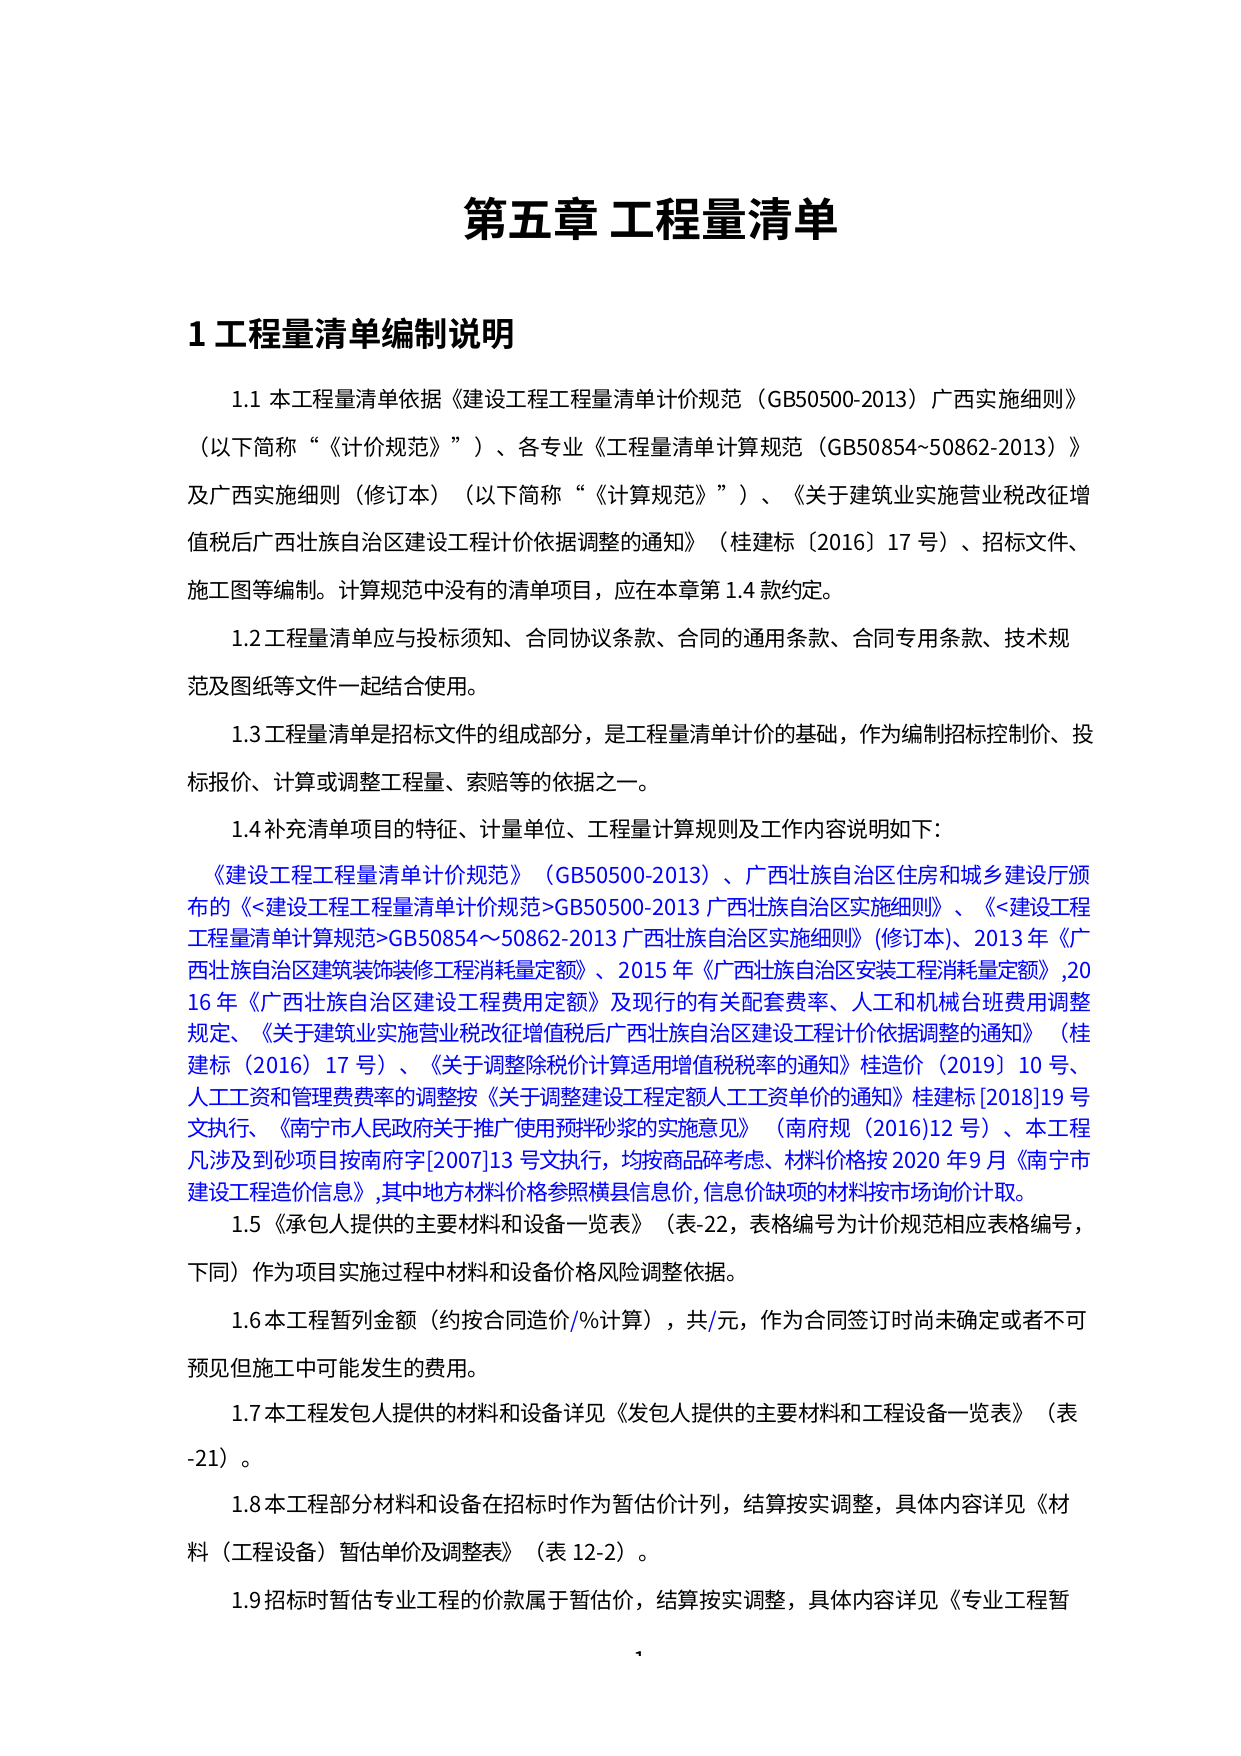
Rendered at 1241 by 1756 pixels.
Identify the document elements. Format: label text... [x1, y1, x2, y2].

subtitle 1 工程量清单编制说明 [187, 302, 1211, 358]
text 《建设工程工程量清单计价规范》（GB50500-2013）、广西壮族自治区住房和城乡建设厅颁布的《<建设工程工程量清单计价规范>GB50500-2013 广西壮族自治区实施细则》、《<建设工程工程量清单计算规范>GB50854～50862-2013 广西壮族自治区实施细则》(修订本)、2013 年《广西壮族自治区建筑装饰装修工程消耗量定额》、2015 年《广西壮族自治区安装工程消耗量定额》,2016 年《广西壮族自治区建设工程费用定额》及现行的有关配套费率、人工和机械台班费用调整规定、《关于建筑业实施营业税改征增值税后广西壮族自治区建设工程计价依据调整的通知》（桂建标（2016）17 号）、《关于调整除税价计算适用增值税税率的通知》桂造价（2019〕10 号、人工工资和管理费费率的调整按《关于调整建设工程定额人工工资单价的通知》桂建标[2018]19 号文执行、《南宁市人民政府关于推广使用预拌砂浆的实施意见》（南府规（2016)12 号）、本工程凡涉及到砂项目按南府字[2007]13 号文执行，均按商品碎考虑、材料价格按 2020 年 9 月《南宁市建设工程造价信息》,其中地方材料价格参照横县信息价, 信息价缺项的材料按市场询价计取。 [187, 858, 1091, 1206]
list 本工程部分材料和设备在招标时作为暂估价计列，结算按实调整，具体内容详见《材料（工程设备）暂估单价及调整表》（表 12-2）。 [187, 1487, 1091, 1567]
list 《承包人提供的主要材料和设备一览表》（表-22，表格编号为计价规范相应表格编号， 下同）作为项目实施过程中材料和设备价格风险调整依据。 [187, 1207, 1102, 1287]
text -21）。 [187, 1441, 1211, 1473]
list 本工程暂列金额（约按合同造价/%计算），共/元，作为合同签订时尚未确定或者不可预见但施工中可能发生的费用。 [187, 1303, 1091, 1383]
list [187, 1583, 1091, 1614]
list 本工程量清单依据《建设工程工程量清单计价规范（GB50500-2013）广西实施细则》（以下简称“《计价规范》”）、各专业《工程量清单计算规范（GB50854~50862-2013）》及广西实施细则（修订本）（以下简称“《计算规范》”）、《关于建筑业实施营业税改征增值税后广西壮族自治区建设工程计价依据调整的通知》（桂建标〔2016〕17 号）、招标文件、施工图等编制。计算规范中没有的清单项目，应在本章第 1.4 款约定。 [187, 382, 1091, 605]
subtitle 第五章 工程量清单 [148, 178, 1153, 252]
list 工程量清单应与投标须知、合同协议条款、合同的通用条款、合同专用条款、技术规范及图纸等文件一起结合使用。 [187, 621, 1091, 701]
list 工程量清单是招标文件的组成部分，是工程量清单计价的基础，作为编制招标控制价、投标报价、计算或调整工程量、索赔等的依据之一。 [187, 717, 1102, 796]
list 本工程发包人提供的材料和设备详见《发包人提供的主要材料和工程设备一览表》（表 [231, 1399, 1211, 1427]
list 补充清单项目的特征、计量单位、工程量计算规则及工作内容说明如下： [231, 812, 1211, 844]
